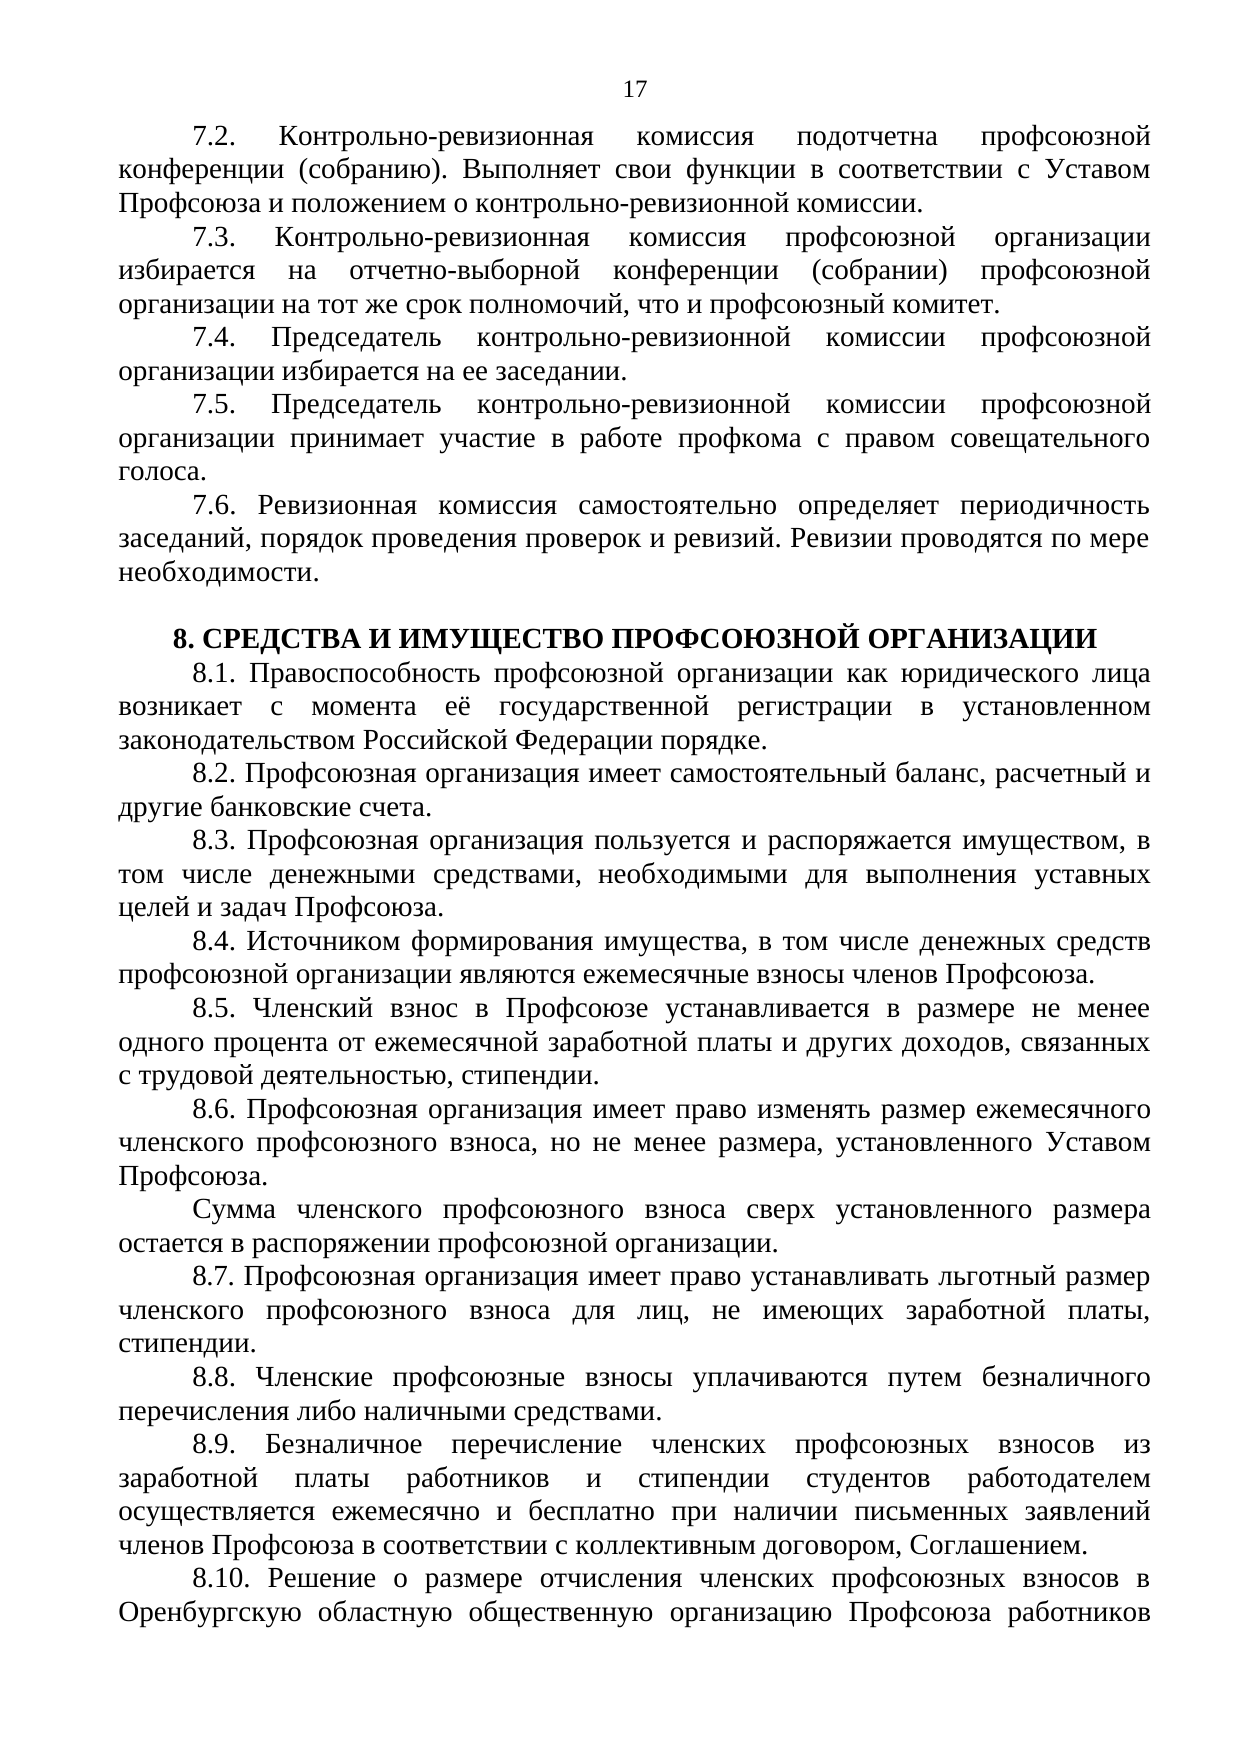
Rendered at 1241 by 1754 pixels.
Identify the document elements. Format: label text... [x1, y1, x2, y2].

text 8.6. Профсоюзная организация имеет право изменять размер ежемесячного членского профсоюзного взноса, но не менее размера, установленного Уставом Профсоюза. [118, 1091, 1152, 1191]
text 7.6. Ревизионная комиссия самостоятельно определяет периодичность заседаний, порядок проведения проверок и ревизий. Ревизии проводятся по мере необходимости. [118, 487, 1152, 588]
text 8. СРЕДСТВА И ИМУЩЕСТВО ПРОФСОЮЗНОЙ ОРГАНИЗАЦИИ [118, 621, 1152, 655]
text 8.2. Профсоюзная организация имеет самостоятельный баланс, расчетный и другие банковские счета. [118, 755, 1152, 822]
text 8.8. Членские профсоюзные взносы уплачиваются путем безналичного перечисления либо наличными средствами. [118, 1359, 1152, 1426]
text 7.4. Председатель контрольно-ревизионной комиссии профсоюзной организации избирается на ее заседании. [118, 319, 1152, 386]
text 8.7. Профсоюзная организация имеет право устанавливать льготный размер членского профсоюзного взноса для лиц, не имеющих заработной платы, стипендии. [118, 1258, 1152, 1359]
text 7.3. Контрольно-ревизионная комиссия профсоюзной организации избирается на отчетно-выборной конференции (собрании) профсоюзной организации на тот же срок полномочий, что и профсоюзный комитет. [118, 219, 1152, 319]
text 8.5. Членский взнос в Профсоюзе устанавливается в размере не менее одного процента от ежемесячной заработной платы и других доходов, связанных с трудовой деятельностью, стипендии. [118, 990, 1152, 1091]
text 8.9. Безналичное перечисление членских профсоюзных взносов из заработной платы работников и стипендии студентов работодателем осуществляется ежемесячно и бесплатно при наличии письменных заявлений членов Профсоюза в соответствии с коллективным договором, Соглашением. [118, 1426, 1152, 1560]
text 7.5. Председатель контрольно-ревизионной комиссии профсоюзной организации принимает участие в работе профкома с правом совещательного голоса. [118, 386, 1152, 487]
text 8.1. Правоспособность профсоюзной организации как юридического лица возникает с момента её государственной регистрации в установленном законодательством Российской Федерации порядке. [118, 655, 1152, 755]
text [118, 1560, 1152, 1627]
text Сумма членского профсоюзного взноса сверх установленного размера остается в распоряжении профсоюзной организации. [118, 1191, 1152, 1258]
text 7.2. Контрольно-ревизионная комиссия подотчетна профсоюзной конференции (собранию). Выполняет свои функции в соответствии с Уставом Профсоюза и положением о контрольно-ревизионной комиссии. [118, 118, 1152, 219]
text 8.4. Источником формирования имущества, в том числе денежных средств профсоюзной организации являются ежемесячные взносы членов Профсоюза. [118, 923, 1152, 990]
text 8.3. Профсоюзная организация пользуется и распоряжается имуществом, в том числе денежными средствами, необходимыми для выполнения уставных целей и задач Профсоюза. [118, 822, 1152, 923]
